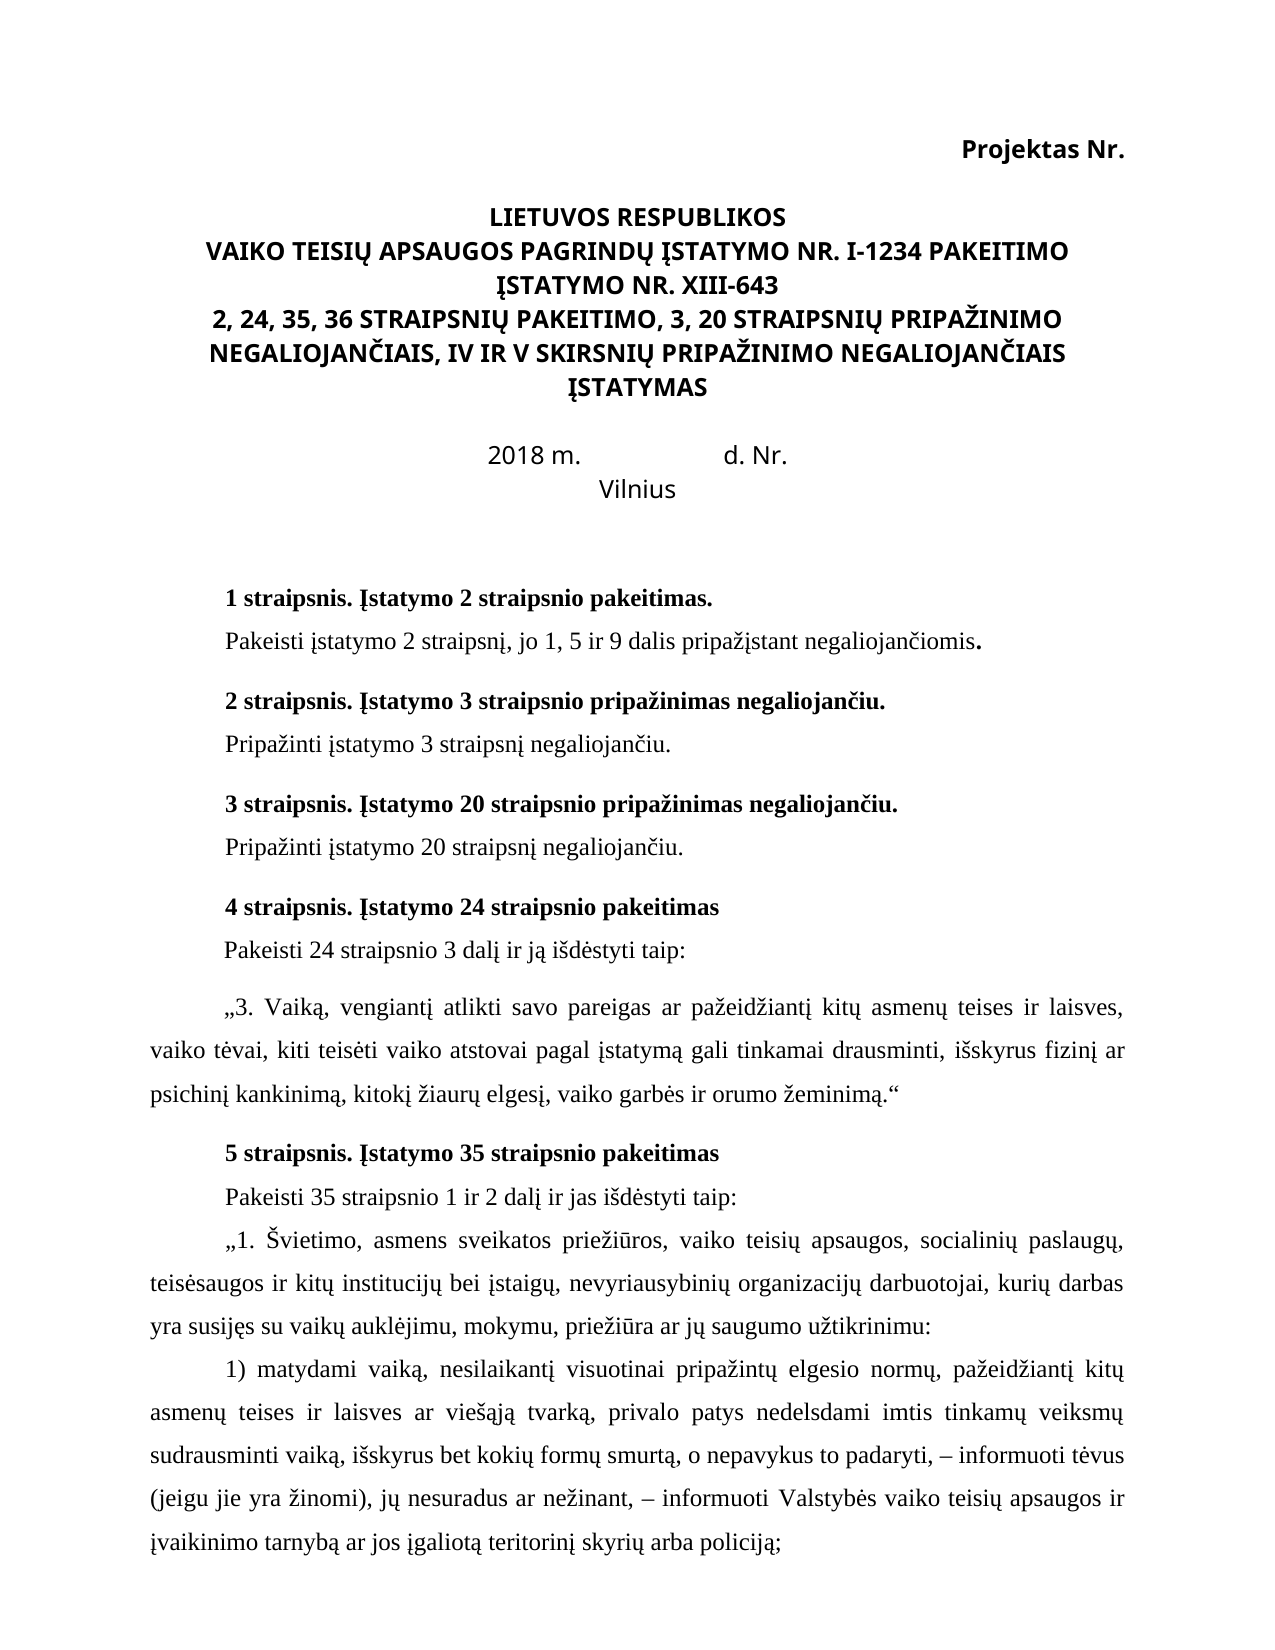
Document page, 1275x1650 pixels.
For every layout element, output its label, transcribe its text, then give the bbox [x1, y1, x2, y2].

text 5 straipsnis. Įstatymo 35 straipsnio pakeitimas [225, 1138, 1125, 1167]
text 2, 24, 35, 36 STRAIPSNIŲ PAKEITIMO, 3, 20 Straipsnių PRIPAŽINIMO NEGALIOJANČiais, IV ir V skirsnių PRIPAŽINIMO NEGALIOJANČIAIS [150, 302, 1125, 370]
text 2 straipsnis. Įstatymo 3 straipsnio pripažinimas negaliojančiu. [150, 686, 1125, 715]
text 2018 m. d. Nr. [150, 438, 1125, 472]
text 3 straipsnis. Įstatymo 20 straipsnio pripažinimas negaliojančiu. [150, 789, 1125, 818]
text Pripažinti įstatymo 3 straipsnį negaliojančiu. [150, 729, 1125, 758]
text Vilnius [150, 472, 1125, 506]
text „3. Vaiką, vengiantį atlikti savo pareigas ar pažeidžiantį kitų asmenų teises ir laisves, vaiko tėvai, kiti teisėti vaiko atstovai pagal įstatymą gali tinkamai drausminti, išskyrus fizinį ar psichinį kankinimą, kitokį žiaurų elgesį, vaiko garbės ir orumo žeminimą.“ [150, 992, 1125, 1107]
text ĮSTATYMAS [150, 370, 1125, 404]
text LIETUVOS RESPUBLIKOS [150, 199, 1125, 233]
text 1) matydami vaiką, nesilaikantį visuotinai pripažintų elgesio normų, pažeidžiantį kitų asmenų teises ir laisves ar viešąją tvarką, privalo patys nedelsdami imtis tinkamų veiksmų sudrausminti vaiką, išskyrus bet kokių formų smurtą, o nepavykus to padaryti, – informuoti tėvus (jeigu jie yra žinomi), jų nesuradus ar nežinant, – informuoti Valstybės vaiko teisių apsaugos ir įvaikinimo tarnybą ar jos įgaliotą teritorinį skyrių arba policiją; [150, 1354, 1125, 1555]
text 4 straipsnis. Įstatymo 24 straipsnio pakeitimas [150, 892, 1125, 921]
text „1. Švietimo, asmens sveikatos priežiūros, vaiko teisių apsaugos, socialinių paslaugų, teisėsaugos ir kitų institucijų bei įstaigų, nevyriausybinių organizacijų darbuotojai, kurių darbas yra susijęs su vaikų auklėjimu, mokymu, priežiūra ar jų saugumo užtikrinimu: [150, 1225, 1125, 1340]
text 1 straipsnis. Įstatymo 2 straipsnio pakeitimas. [150, 583, 1125, 612]
text VAIKO TEISIŲ APSAUGOS PAGRINDŲ ĮSTATYMO Nr. I-1234 PAKEITIMO ĮSTATYMO NR. XIIi-643 [150, 233, 1125, 302]
text Pakeisti įstatymo 2 straipsnį, jo 1, 5 ir 9 dalis pripažįstant negaliojančiomis. [150, 626, 1125, 655]
text Projektas Nr. [150, 131, 1125, 165]
text Pakeisti 24 straipsnio 3 dalį ir ją išdėstyti taip: [150, 935, 1125, 964]
text Pripažinti įstatymo 20 straipsnį negaliojančiu. [150, 832, 1125, 861]
text Pakeisti 35 straipsnio 1 ir 2 dalį ir jas išdėstyti taip: [225, 1182, 1125, 1210]
